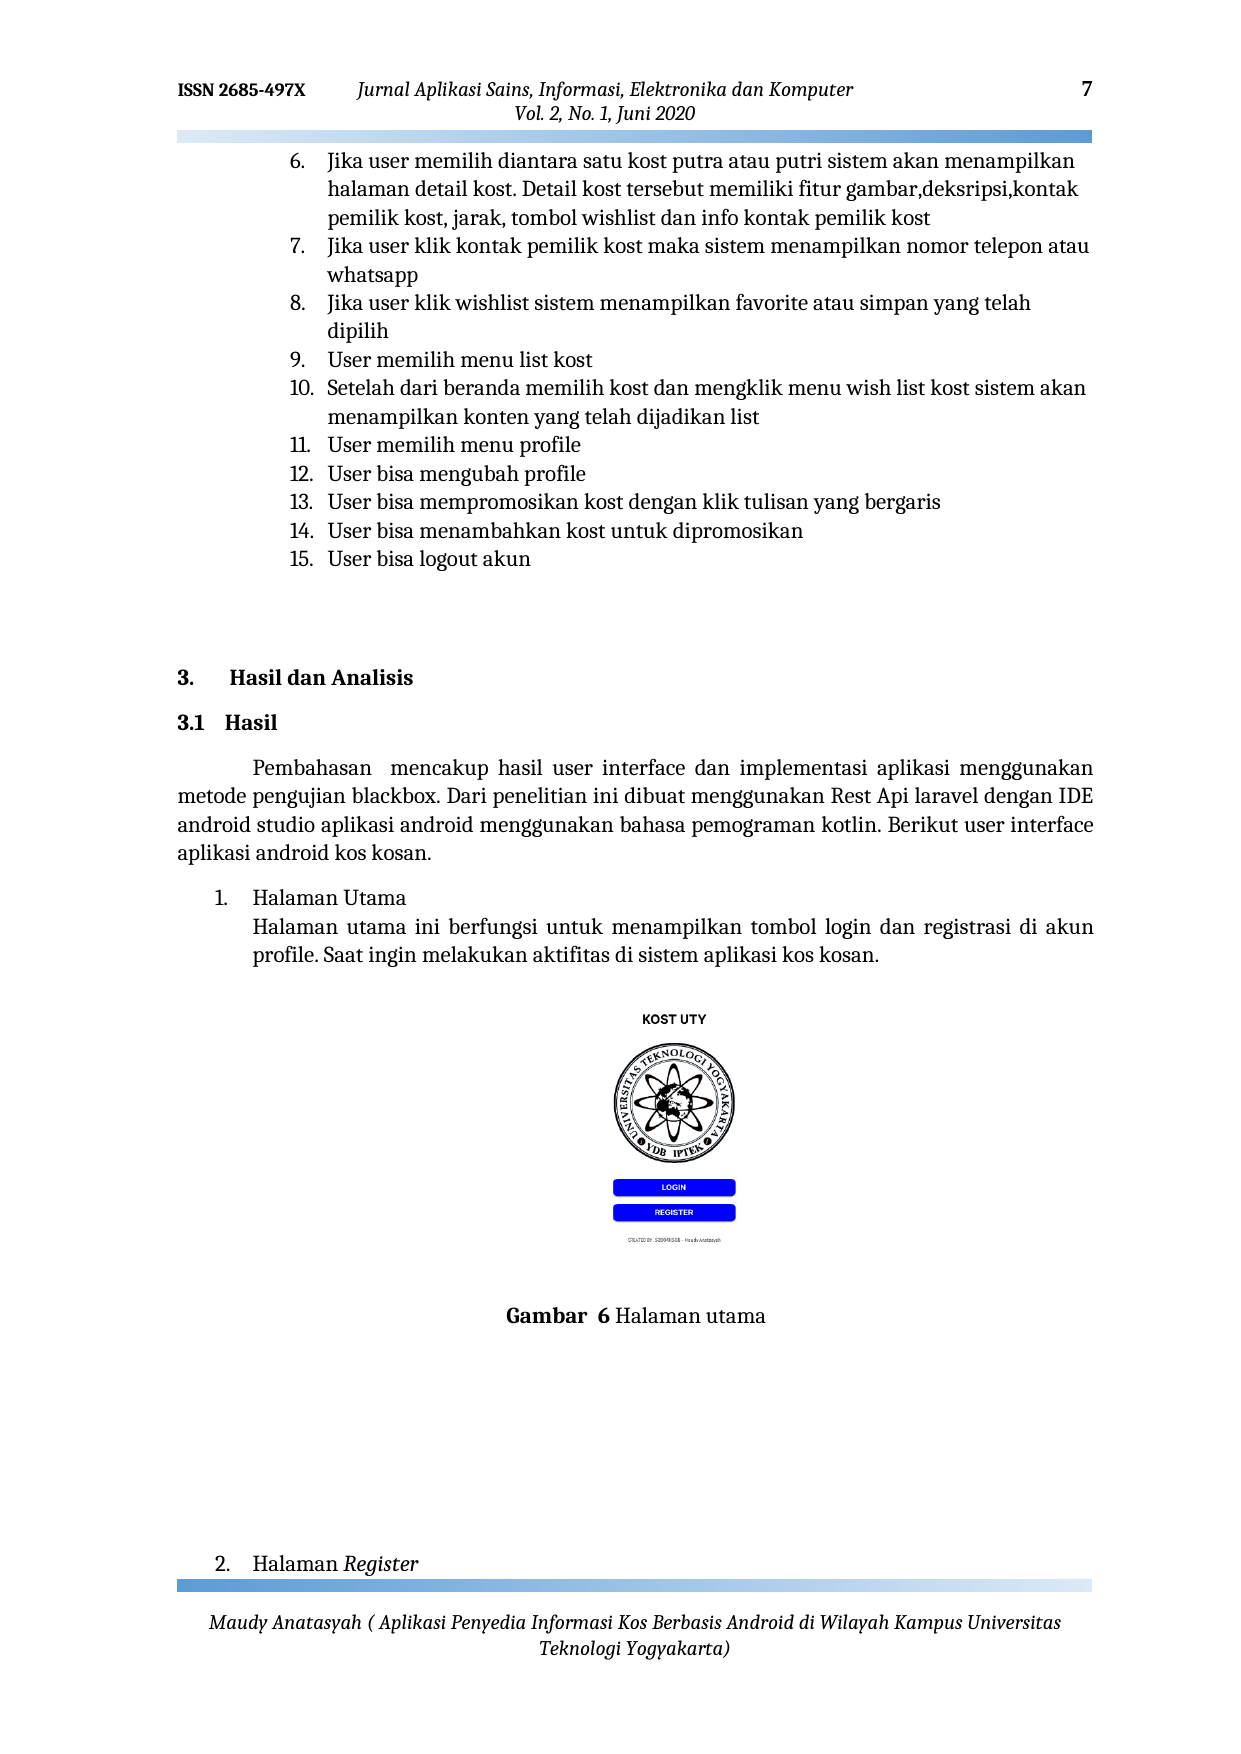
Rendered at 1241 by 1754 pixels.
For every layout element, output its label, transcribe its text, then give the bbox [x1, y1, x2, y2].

list Halaman Register [215, 1551, 1095, 1577]
text 3. Hasil dan Analisis [177, 664, 1095, 691]
list User bisa mengubah profile [290, 461, 1095, 487]
list User memilih menu list kost [290, 347, 1095, 373]
list Halaman utama ini berfungsi untuk menampilkan tombol login dan registrasi di akun profile. Saat ingin melakukan aktifitas di sistem aplikasi kos kosan. [252, 913, 1095, 968]
list User memilih menu profile [290, 432, 1095, 458]
list User bisa menambahkan kost untuk dipromosikan [290, 517, 1095, 544]
text Pembahasan mencakup hasil user interface dan implementasi aplikasi menggunakan metode pengujian blackbox. Dari penelitian ini dibuat menggunakan Rest Api laravel dengan IDE android studio aplikasi android menggunakan bahasa pemograman kotlin. Berikut user interface aplikasi android kos kosan. [177, 755, 1095, 866]
list User bisa mempromosikan kost dengan klik tulisan yang bergaris [290, 489, 1095, 515]
list Jika user klik kontak pemilik kost maka sistem menampilkan nomor telepon atau whatsapp [290, 233, 1095, 288]
list Jika user klik wishlist sistem menampilkan favorite atau simpan yang telah dipilih [290, 290, 1095, 345]
picture [603, 970, 745, 1284]
text Gambar 6 Halaman utama [177, 1303, 1095, 1329]
list Halaman Utama [215, 885, 1095, 911]
list Setelah dari beranda memilih kost dan mengklik menu wish list kost sistem akan menampilkan konten yang telah dijadikan list [290, 375, 1095, 430]
list User bisa logout akun [290, 546, 1095, 572]
text 3.1 Hasil [177, 709, 1095, 736]
list Jika user memilih diantara satu kost putra atau putri sistem akan menampilkan halaman detail kost. Detail kost tersebut memiliki fitur gambar,deksripsi,kontak pemilik kost, jarak, tombol wishlist dan info kontak pemilik kost [290, 148, 1095, 231]
